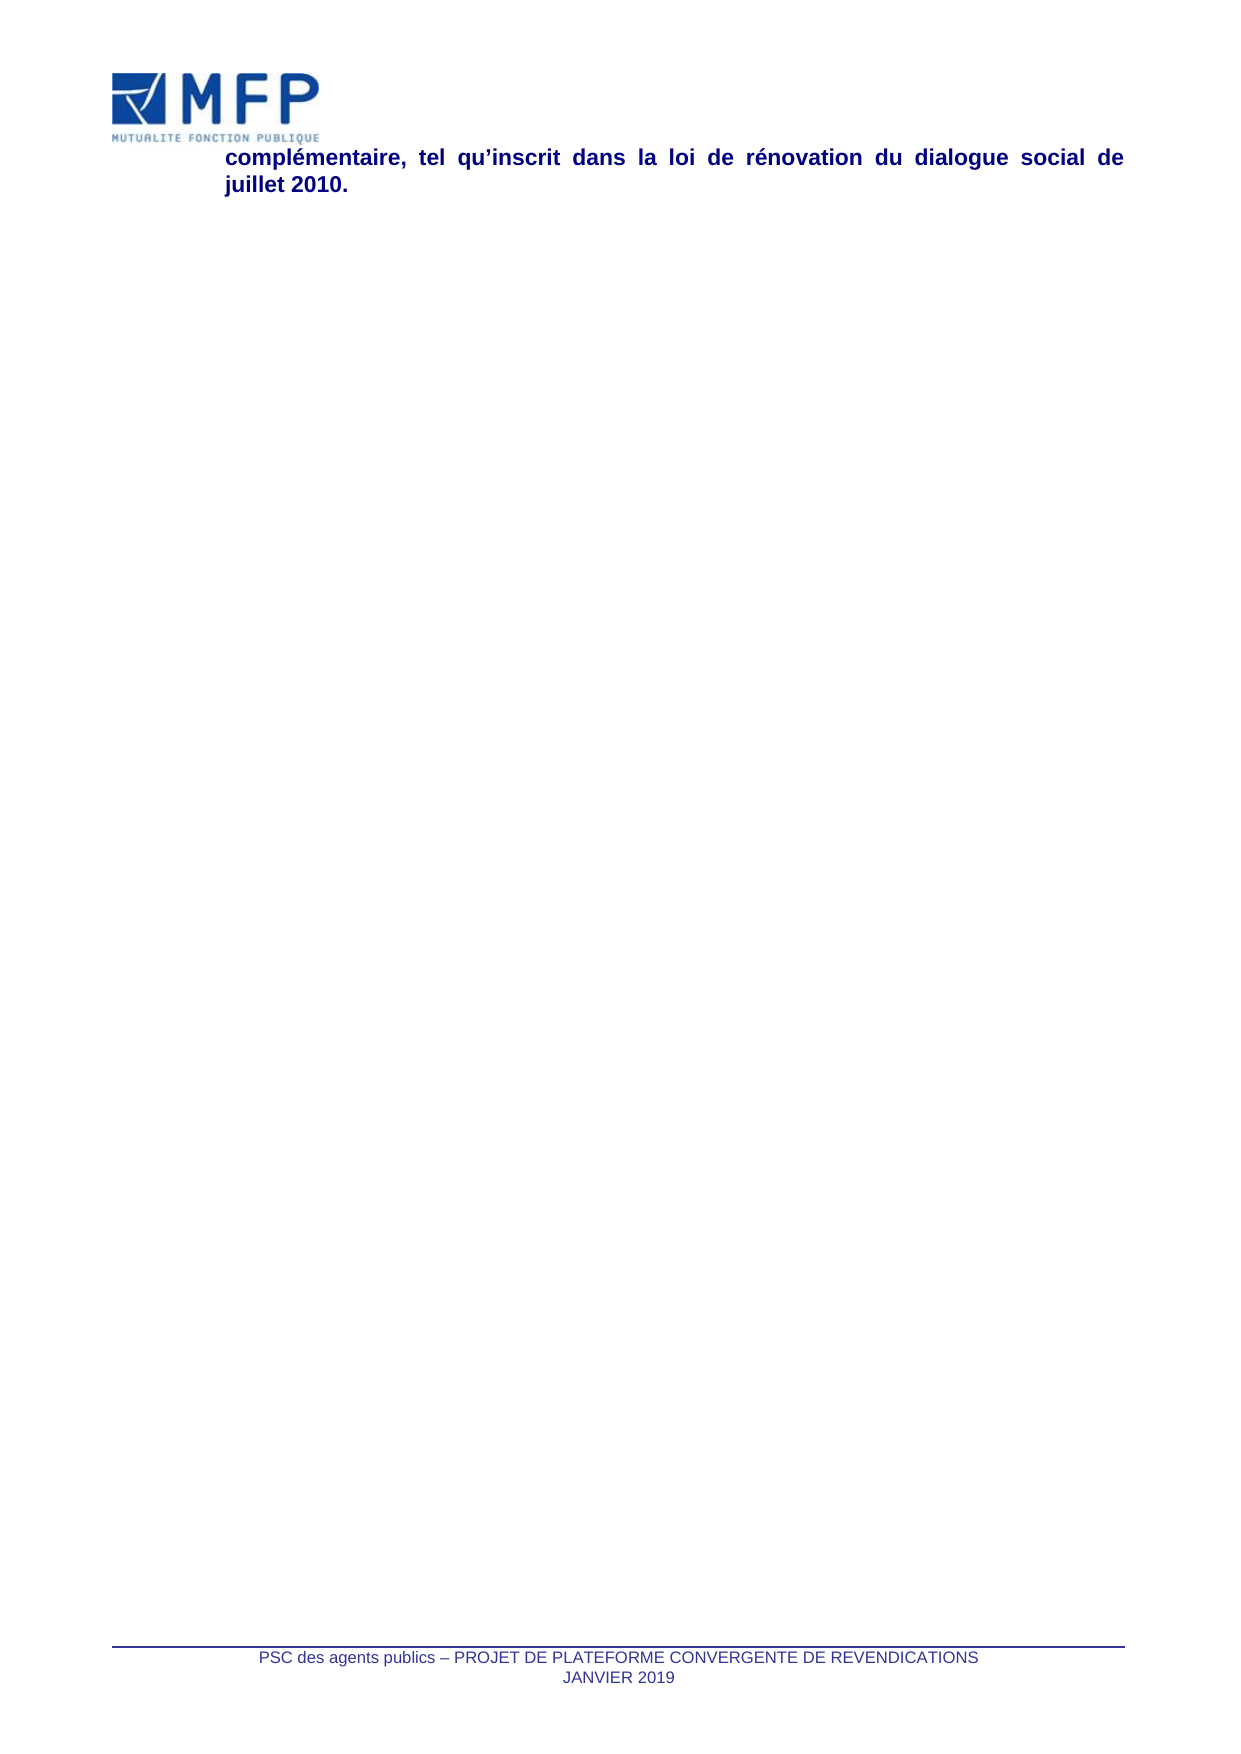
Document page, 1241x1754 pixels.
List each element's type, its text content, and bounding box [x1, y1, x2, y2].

picture [112, 73, 319, 145]
